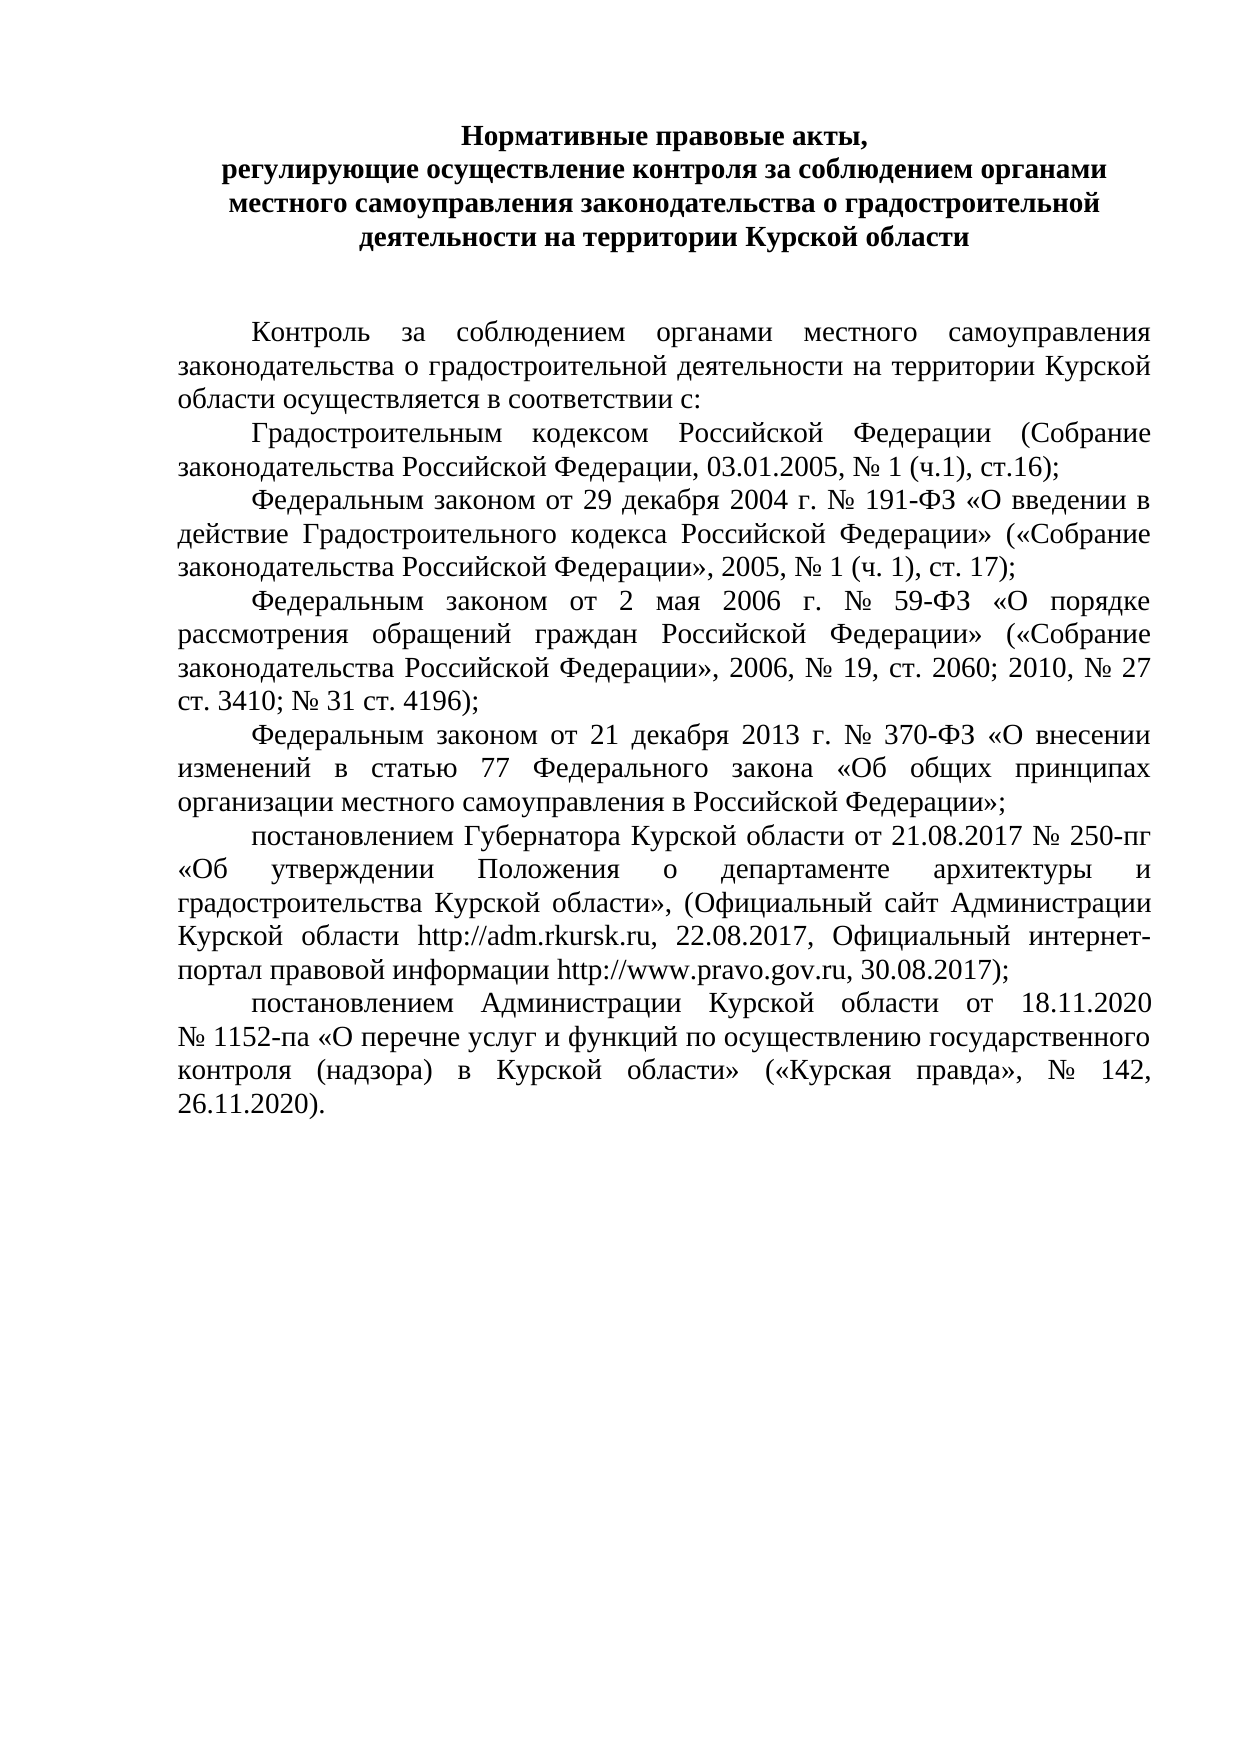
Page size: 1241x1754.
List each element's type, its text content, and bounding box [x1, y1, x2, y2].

text Федеральным законом от 2 мая 2006 г. № 59-ФЗ «О порядке рассмотрения обращений граждан Российской Федерации» («Собрание законодательства Российской Федерации», 2006, № 19, ст. 2060; 2010, № 27 ст. 3410; № 31 ст. 4196); [177, 583, 1152, 717]
text Федеральным законом от 29 декабря 2004 г. № 191-ФЗ «О введении в действие Градостроительного кодекса Российской Федерации» («Собрание законодательства Российской Федерации», 2005, № 1 (ч. 1), ст. 17); [177, 482, 1152, 583]
text постановлением Администрации Курской области от 18.11.2020 № 1152-па «О перечне услуг и функций по осуществлению государственного контроля (надзора) в Курской области» («Курская правда», № 142, 26.11.2020). [177, 985, 1152, 1119]
text Градостроительным кодексом Российской Федерации (Собрание законодательства Российской Федерации, 03.01.2005, № 1 (ч.1), ст.16); [177, 415, 1152, 482]
text Нормативные правовые акты, [177, 118, 1152, 152]
text постановлением Губернатора Курской области от 21.08.2017 № 250-пг «Об утверждении Положения о департаменте архитектуры и градостроительства Курской области», (Официальный сайт Администрации Курской области http://adm.rkursk.ru, 22.08.2017, Официальный интернет-портал правовой информации http://www.pravo.gov.ru, 30.08.2017); [177, 818, 1152, 985]
text Контроль за соблюдением органами местного самоуправления законодательства о градостроительной деятельности на территории Курской области осуществляется в соответствии с: [177, 314, 1152, 415]
text Федеральным законом от 21 декабря 2013 г. № 370-ФЗ «О внесении изменений в статью 77 Федерального закона «Об общих принципах организации местного самоуправления в Российской Федерации»; [177, 717, 1152, 818]
text регулирующие осуществление контроля за соблюдением органами местного самоуправления законодательства о градостроительной деятельности на территории Курской области [177, 152, 1152, 252]
